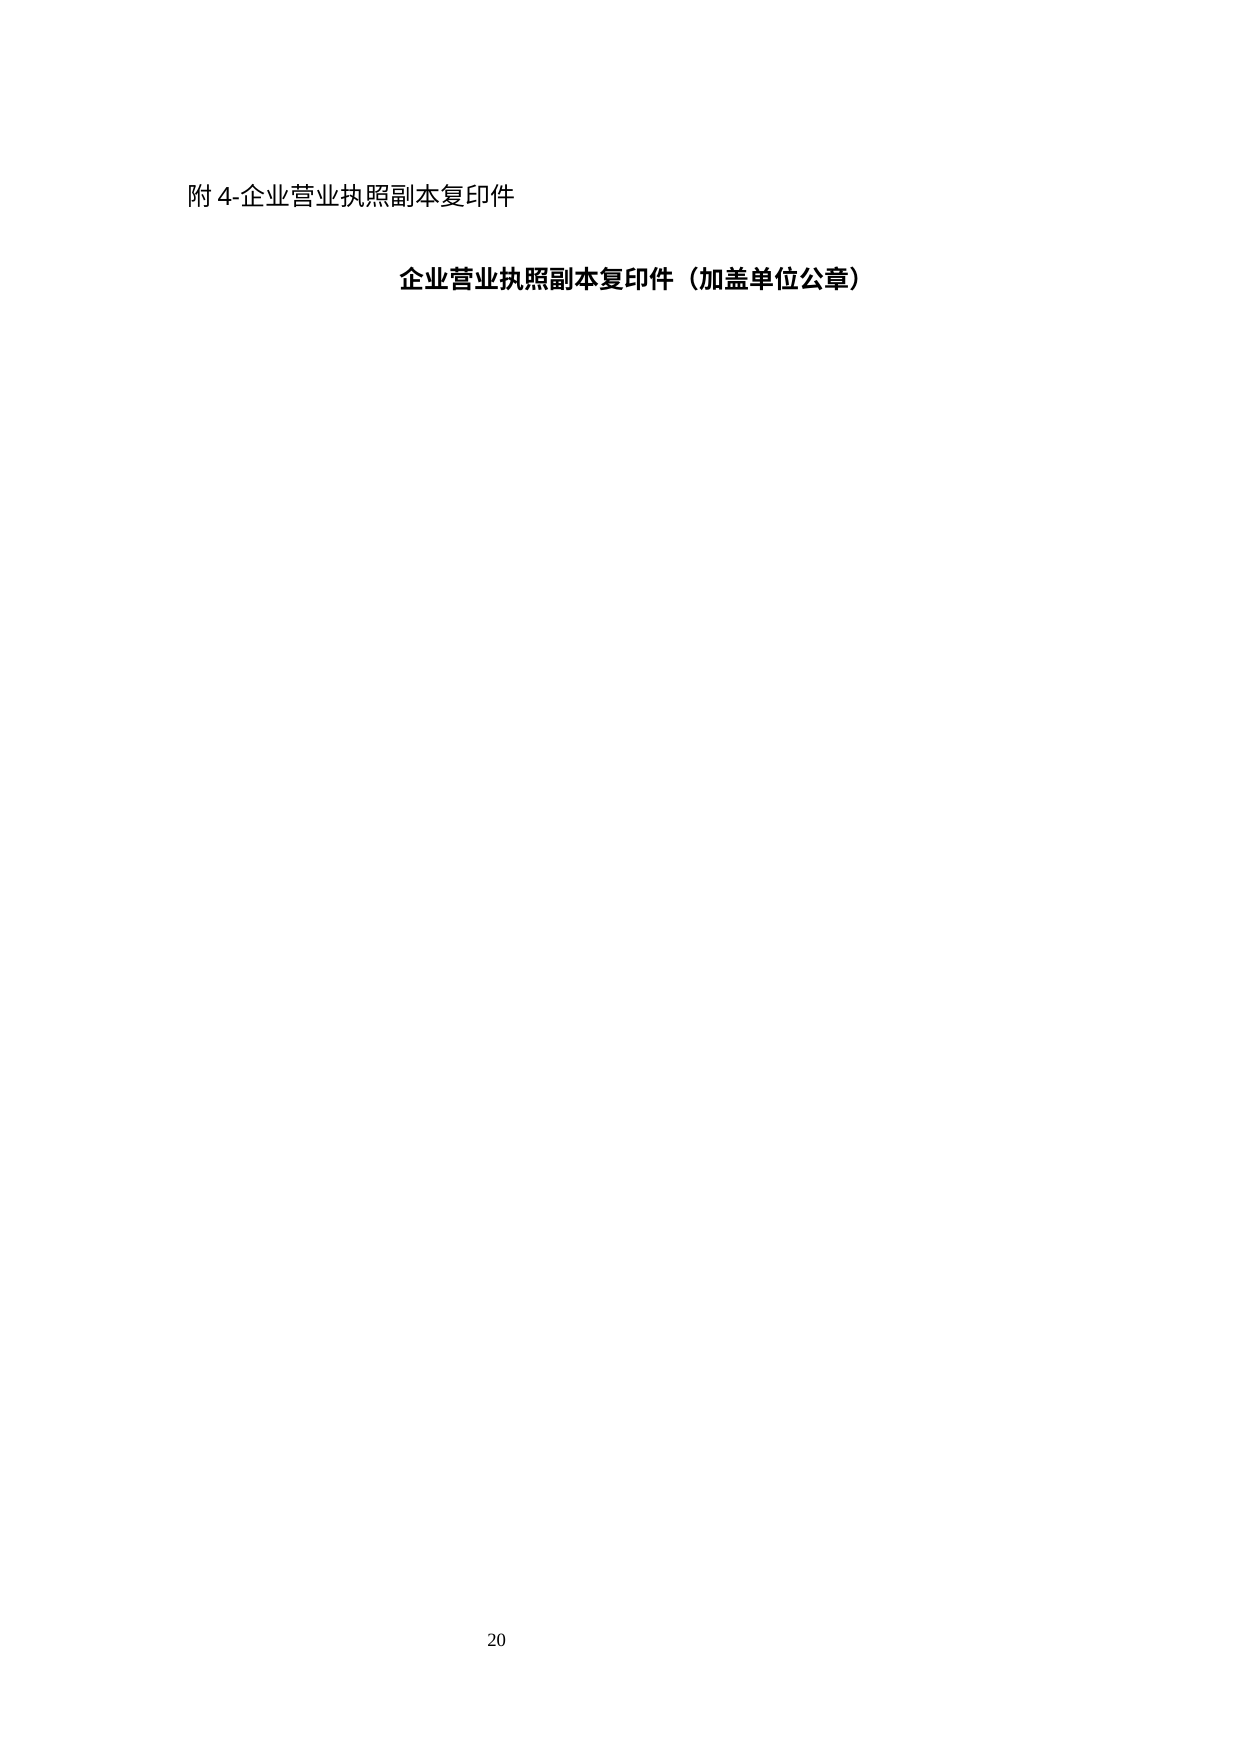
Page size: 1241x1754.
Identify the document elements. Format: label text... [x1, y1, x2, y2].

text 附4-企业营业执照副本复印件 [187, 162, 1087, 227]
text 企业营业执照副本复印件（加盖单位公章） [187, 245, 1087, 310]
